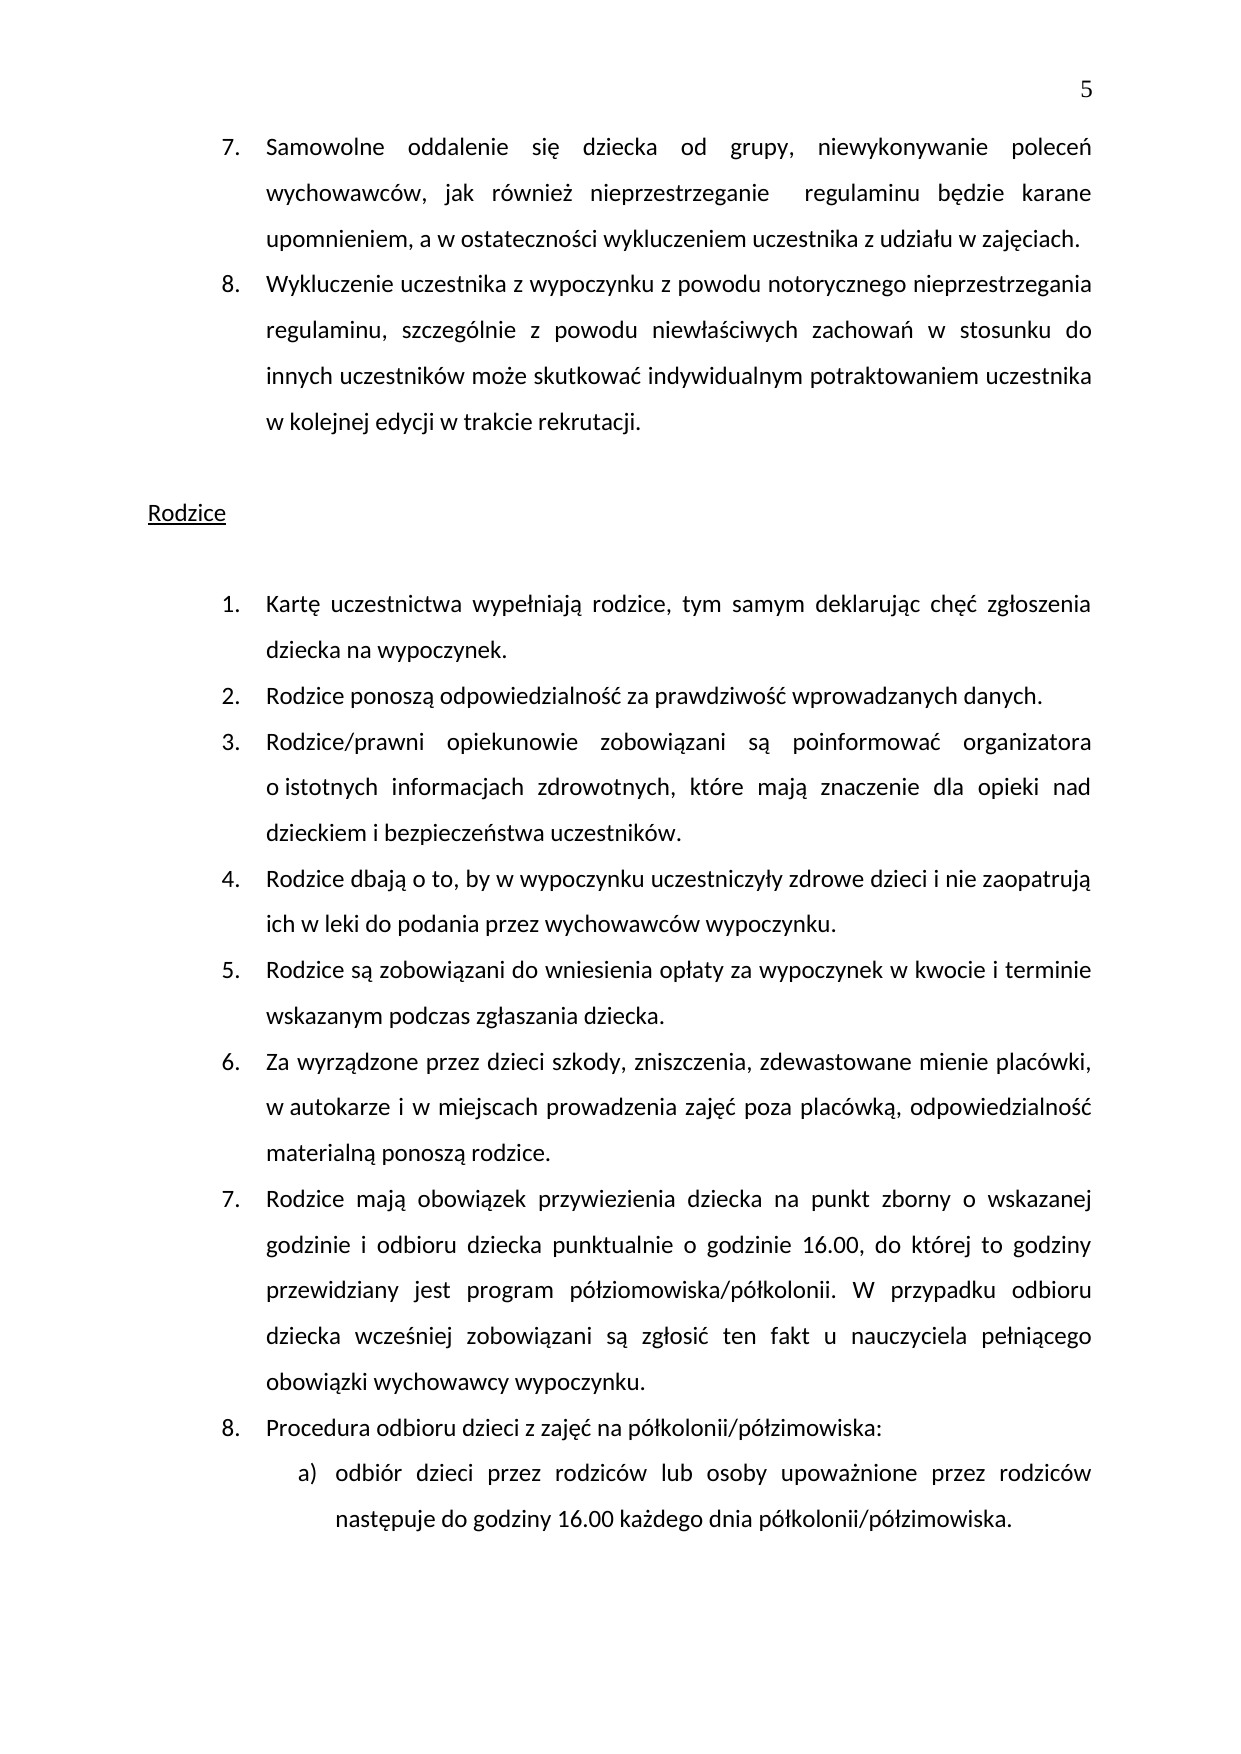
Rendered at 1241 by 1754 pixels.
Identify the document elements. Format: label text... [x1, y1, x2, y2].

list Wykluczenie uczestnika z wypoczynku z powodu notorycznego nieprzestrzegania regulaminu, szczególnie z powodu niewłaściwych zachowań w stosunku do innych uczestników może skutkować indywidualnym potraktowaniem uczestnika w kolejnej edycji w trakcie rekrutacji. [221, 268, 1093, 436]
list Rodzice ponoszą odpowiedzialność za prawdziwość wprowadzanych danych. [221, 680, 1093, 711]
list Samowolne oddalenie się dziecka od grupy, niewykonywanie poleceń wychowawców, jak również nieprzestrzeganie regulaminu będzie karane upomnieniem, a w ostateczności wykluczeniem uczestnika z udziału w zajęciach. [221, 131, 1093, 253]
list Rodzice/prawni opiekunowie zobowiązani są poinformować organizatora o istotnych informacjach zdrowotnych, które mają znaczenie dla opieki nad dzieckiem i bezpieczeństwa uczestników. [221, 726, 1093, 848]
text Rodzice [148, 497, 1093, 528]
list Rodzice mają obowiązek przywiezienia dziecka na punkt zborny o wskazanej godzinie i odbioru dziecka punktualnie o godzinie 16.00, do której to godziny przewidziany jest program półziomowiska/półkolonii. W przypadku odbioru dziecka wcześniej zobowiązani są zgłosić ten fakt u nauczyciela pełniącego obowiązki wychowawcy wypoczynku. [221, 1183, 1093, 1396]
list Rodzice są zobowiązani do wniesienia opłaty za wypoczynek w kwocie i terminie wskazanym podczas zgłaszania dziecka. [221, 954, 1093, 1031]
list Rodzice dbają o to, by w wypoczynku uczestniczyły zdrowe dzieci i nie zaopatrują ich w leki do podania przez wychowawców wypoczynku. [221, 863, 1093, 939]
list Kartę uczestnictwa wypełniają rodzice, tym samym deklarując chęć zgłoszenia dziecka na wypoczynek. [221, 588, 1093, 665]
list Procedura odbioru dzieci z zajęć na półkolonii/półzimowiska: [221, 1412, 1093, 1442]
list Za wyrządzone przez dzieci szkody, zniszczenia, zdewastowane mienie placówki, w autokarze i w miejscach prowadzenia zajęć poza placówką, odpowiedzialność materialną ponoszą rodzice. [221, 1046, 1093, 1168]
list odbiór dzieci przez rodziców lub osoby upoważnione przez rodziców następuje do godziny 16.00 każdego dnia półkolonii/półzimowiska. [298, 1457, 1093, 1534]
